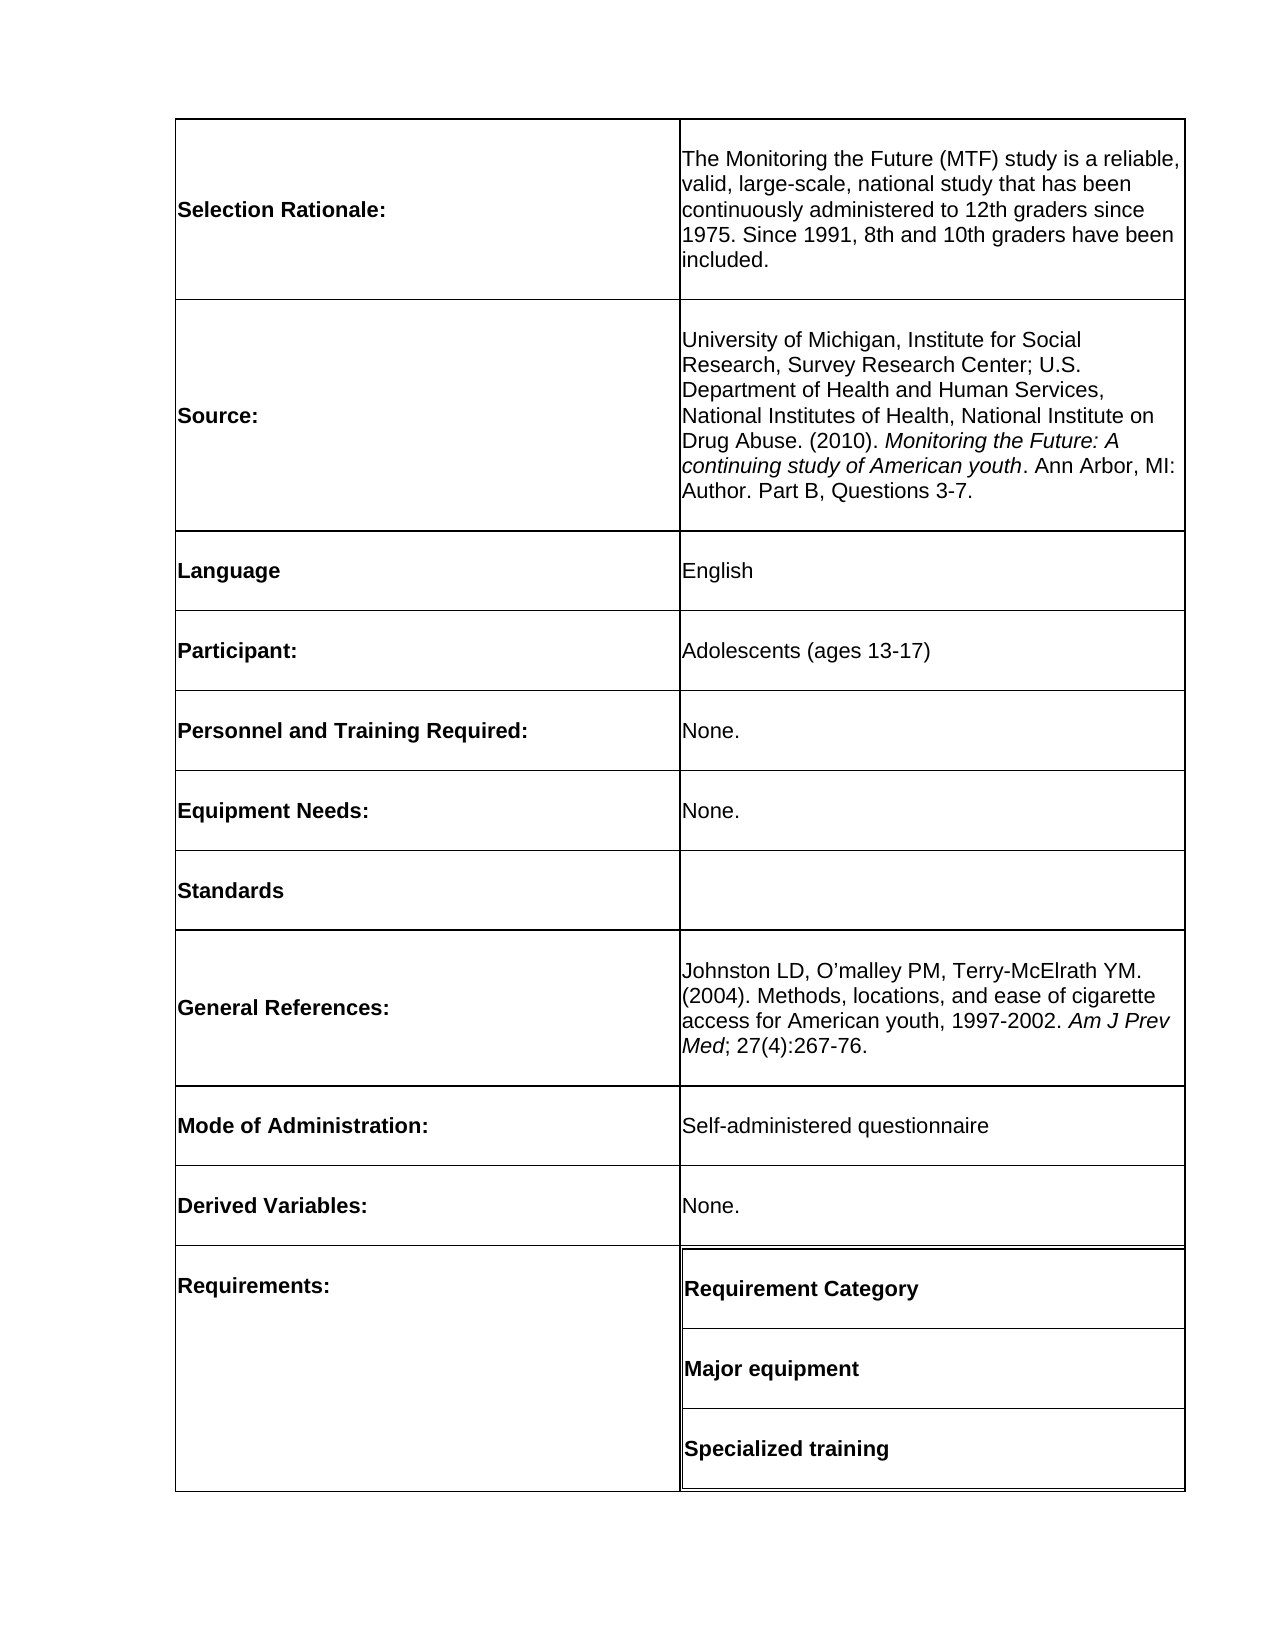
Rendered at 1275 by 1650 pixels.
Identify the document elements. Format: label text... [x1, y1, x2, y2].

table_cell Equipment Needs: [176, 771, 679, 849]
table_cell English [681, 532, 1184, 610]
table_cell Self-administered questionnaire [681, 1087, 1184, 1165]
table_cell Standards [176, 851, 679, 929]
table_cell Source: [176, 300, 679, 530]
table_cell [683, 1409, 1184, 1488]
table_cell University of Michigan, Institute for Social Research, Survey Research Center; U.S. Department of Health and Human Services, National Institutes of Health, National Institute on Drug Abuse. (2010). Monitoring the Future: A continuing study of American youth. Ann Arbor, MI: Author. Part B, Questions 3-7. [681, 300, 1184, 530]
table_cell [683, 1329, 1184, 1408]
table_cell None. [681, 691, 1184, 769]
table_cell Mode of Administration: [176, 1087, 679, 1165]
table_cell None. [681, 771, 1184, 849]
table_cell Johnston LD, O’malley PM, Terry-McElrath YM. (2004). Methods, locations, and ease of cigarette access for American youth, 1997-2002. Am J Prev Med; 27(4):267-76. [681, 931, 1184, 1085]
table_cell [683, 1250, 1184, 1328]
table_cell Derived Variables: [176, 1166, 679, 1245]
table_cell Requirements: [176, 1246, 679, 1491]
table_cell The Monitoring the Future (MTF) study is a reliable, valid, large-scale, national study that has been continuously administered to 12th graders since 1975. Since 1991, 8th and 10th graders have been included. [681, 120, 1184, 299]
table_cell Language [176, 532, 679, 610]
table_cell Personnel and Training Required: [176, 691, 679, 769]
table_cell Selection Rationale: [176, 120, 679, 299]
table_cell None. [681, 1166, 1184, 1245]
table_cell [681, 851, 1184, 929]
table_cell Adolescents (ages 13-17) [681, 611, 1184, 690]
table_cell Participant: [176, 611, 679, 690]
table_cell General References: [176, 931, 679, 1085]
